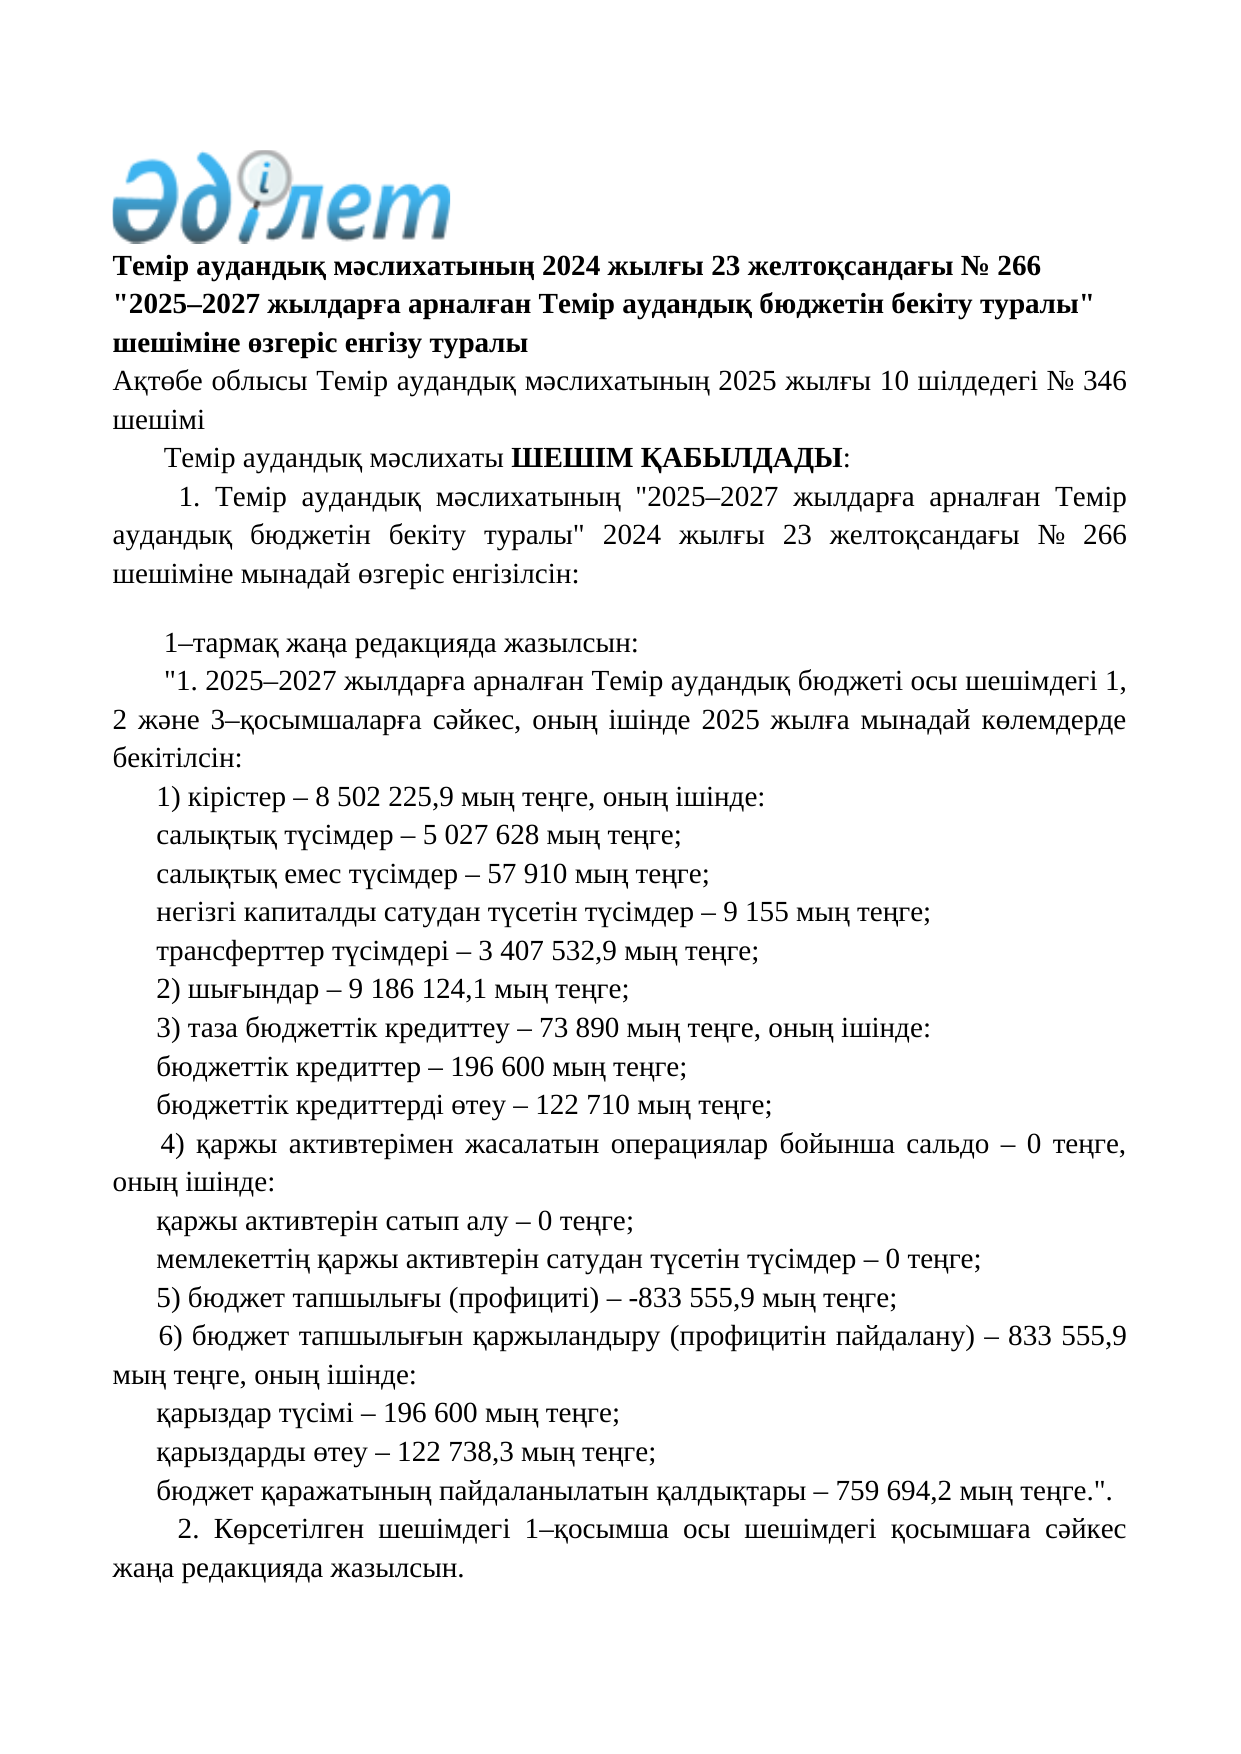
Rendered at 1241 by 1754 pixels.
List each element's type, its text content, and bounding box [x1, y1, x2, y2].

text қарыздарды өтеу – 122 738,3 мың теңге; [112, 1434, 1128, 1468]
text 4) қаржы активтерiмен жасалатын операциялар бойынша сальдо – 0 теңге, оның ішінде: [112, 1126, 1128, 1198]
text мемлекеттің қаржы активтерін сатудан түсетін түсімдер – 0 теңге; [112, 1241, 1128, 1275]
text бюджет қаражатының пайдаланылатын қалдықтары – 759 694,2 мың теңге.". [112, 1473, 1128, 1506]
text қаржы активтерiн сатып алу – 0 теңге; [112, 1203, 1128, 1236]
text 5) бюджет тапшылығы (профициті) – -833 555,9 мың теңге; [112, 1280, 1128, 1313]
text 1. Темір аудандық мәслихатының "2025–2027 жылдарға арналған Темір аудандық бюджетін бекіту туралы" 2024 жылғы 23 желтоқсандағы № 266 шешіміне мынадай өзгеріс енгізілсін: [112, 479, 1128, 589]
text 2) шығындар – 9 186 124,1 мың теңге; [112, 972, 1128, 1005]
text 2. Көрсетілген шешімдегі 1–қосымша осы шешімдегі қосымшаға сәйкес жаңа редакцияда жазылсын. [112, 1511, 1128, 1583]
text 6) бюджет тапшылығын қаржыландыру (профицитін пайдалану) – 833 555,9 мың теңге, оның ішінде: [112, 1318, 1128, 1391]
text трансферттер түсімдері – 3 407 532,9 мың теңге; [112, 933, 1128, 967]
text Ақтөбе облысы Темір аудандық мәслихатының 2025 жылғы 10 шілдедегі № 346 шешімі [112, 363, 1128, 435]
text қарыздар түсімі – 196 600 мың теңге; [112, 1396, 1128, 1429]
text негізгі капиталды сатудан түсетін түсімдер – 9 155 мың теңге; [112, 894, 1128, 928]
text бюджеттік кредиттерді өтеу – 122 710 мың теңге; [112, 1087, 1128, 1121]
text салықтық түсімдер – 5 027 628 мың теңге; [112, 817, 1128, 851]
text Темір аудандық мәслихатының 2024 жылғы 23 желтоқсандағы № 266 "2025–2027 жылдарға арналған Темір аудандық бюджетін бекіту туралы" шешіміне өзгеріс енгізу туралы [112, 248, 1128, 358]
text салықтық емес түсімдер – 57 910 мың теңге; [112, 856, 1128, 889]
text бюджеттік кредиттер – 196 600 мың теңге; [112, 1049, 1128, 1082]
text "1. 2025–2027 жылдарға арналған Темір аудандық бюджеті осы шешімдегі 1, 2 және 3–қосымшаларға сәйкес, оның ішінде 2025 жылға мынадай көлемдерде бекітілсін: [112, 663, 1128, 774]
text Темір аудандық мәслихаты ШЕШІМ ҚАБЫЛДАДЫ: [112, 440, 1128, 474]
text 1) кірістер – 8 502 225,9 мың теңге, оның ішінде: [112, 779, 1128, 812]
text 1–тармақ жаңа редакцияда жазылсын: [112, 625, 1128, 658]
picture [112, 150, 451, 244]
text 3) таза бюджеттік кредиттеу – 73 890 мың теңге, оның ішінде: [112, 1010, 1128, 1044]
